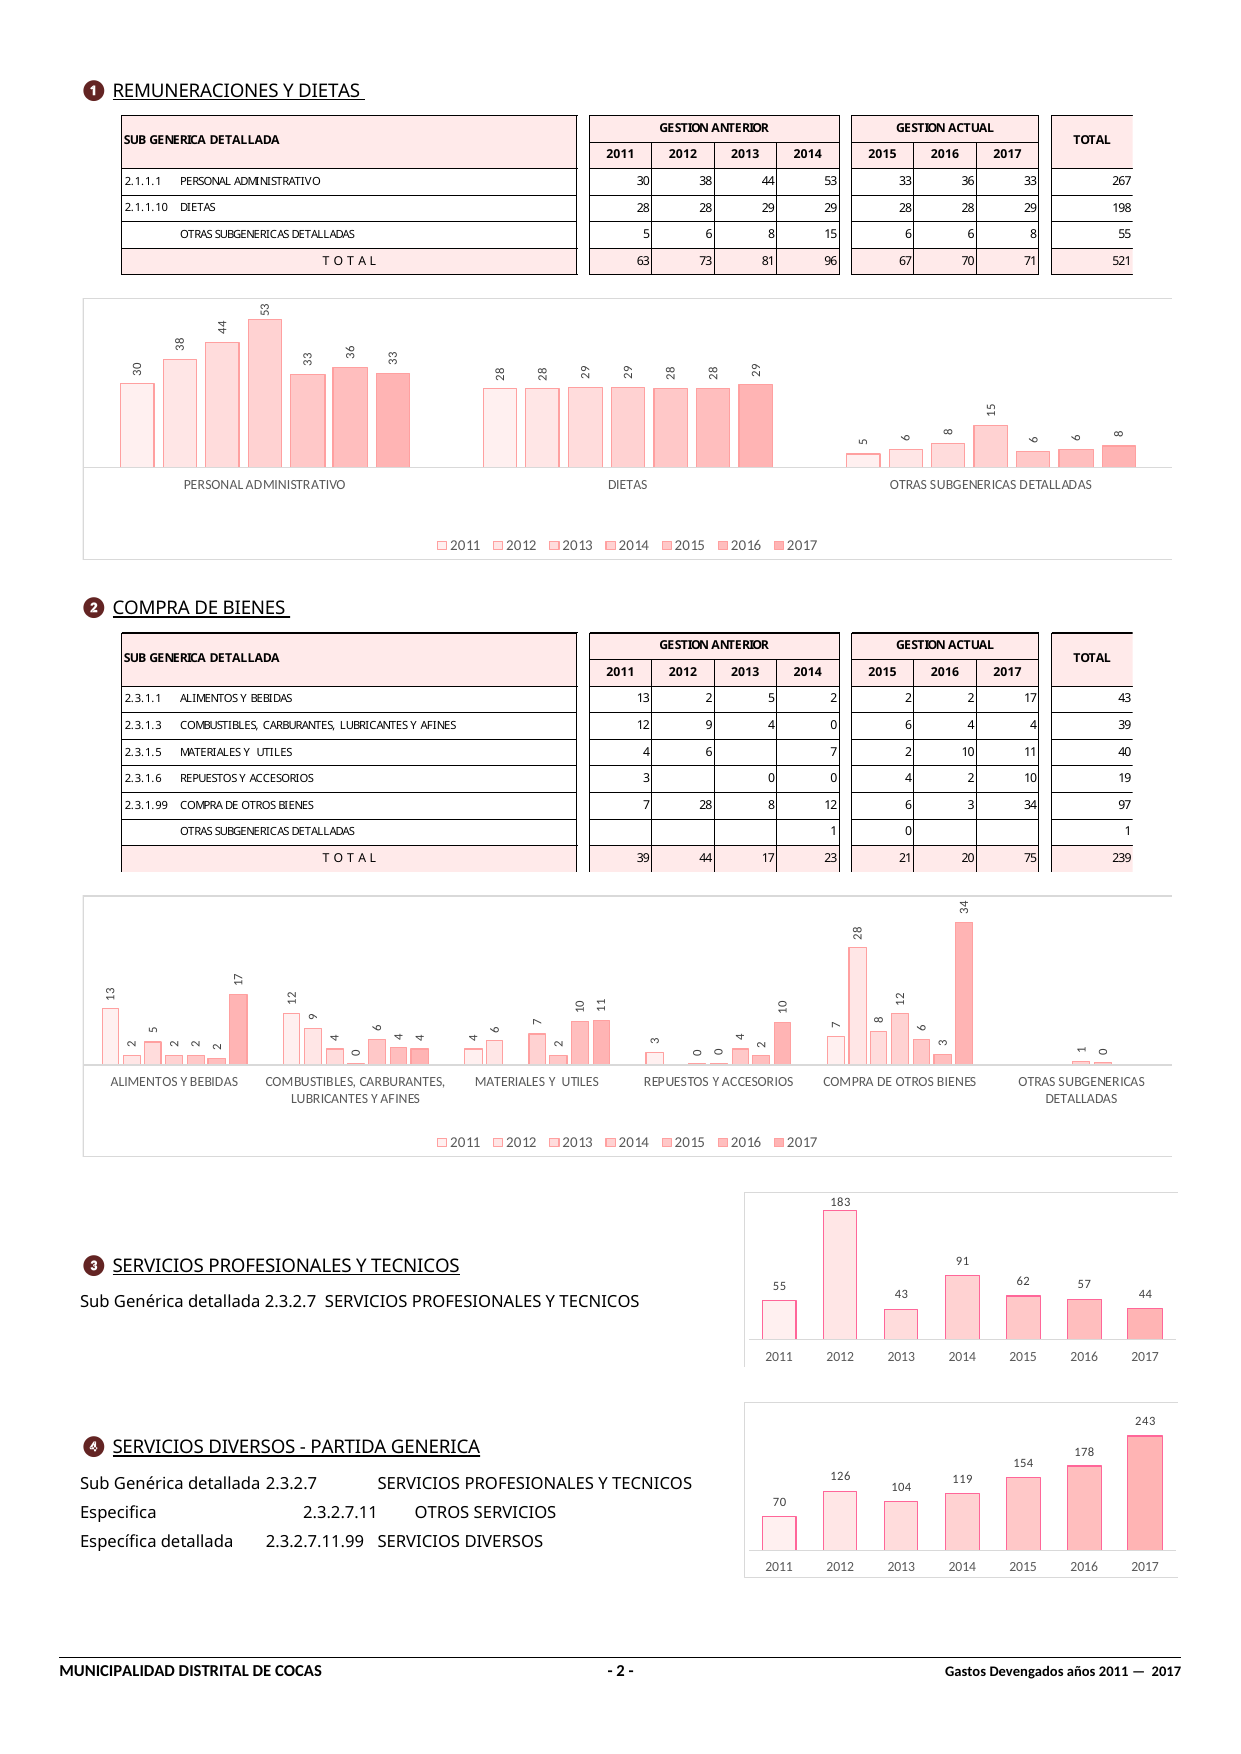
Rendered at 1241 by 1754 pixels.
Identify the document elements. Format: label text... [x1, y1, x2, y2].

table_header ❶ REMUNERACIONES Y DIETAS [59, 71, 1195, 565]
table_header [723, 1396, 1195, 1583]
table_header [723, 1185, 1195, 1373]
table_header ❹ SERVICIOS DIVERSOS - PARTIDA GENERICA Sub Genérica detallada 2.3.2.7 SERVICIOS PROFESIONALES Y TECNICOS Especifica 2.3.2.7.11 OTROS SERVICIOS Específica detallada 2.3.2.7.11.99 SERVICIOS DIVERSOS [59, 1396, 723, 1583]
table_header ❸ SERVICIOS PROFESIONALES Y TECNICOS Sub Genérica detallada 2.3.2.7 SERVICIOS PROFESIONALES Y TECNICOS [59, 1185, 723, 1373]
table_header ❷ COMPRA DE BIENES [59, 588, 1195, 1163]
